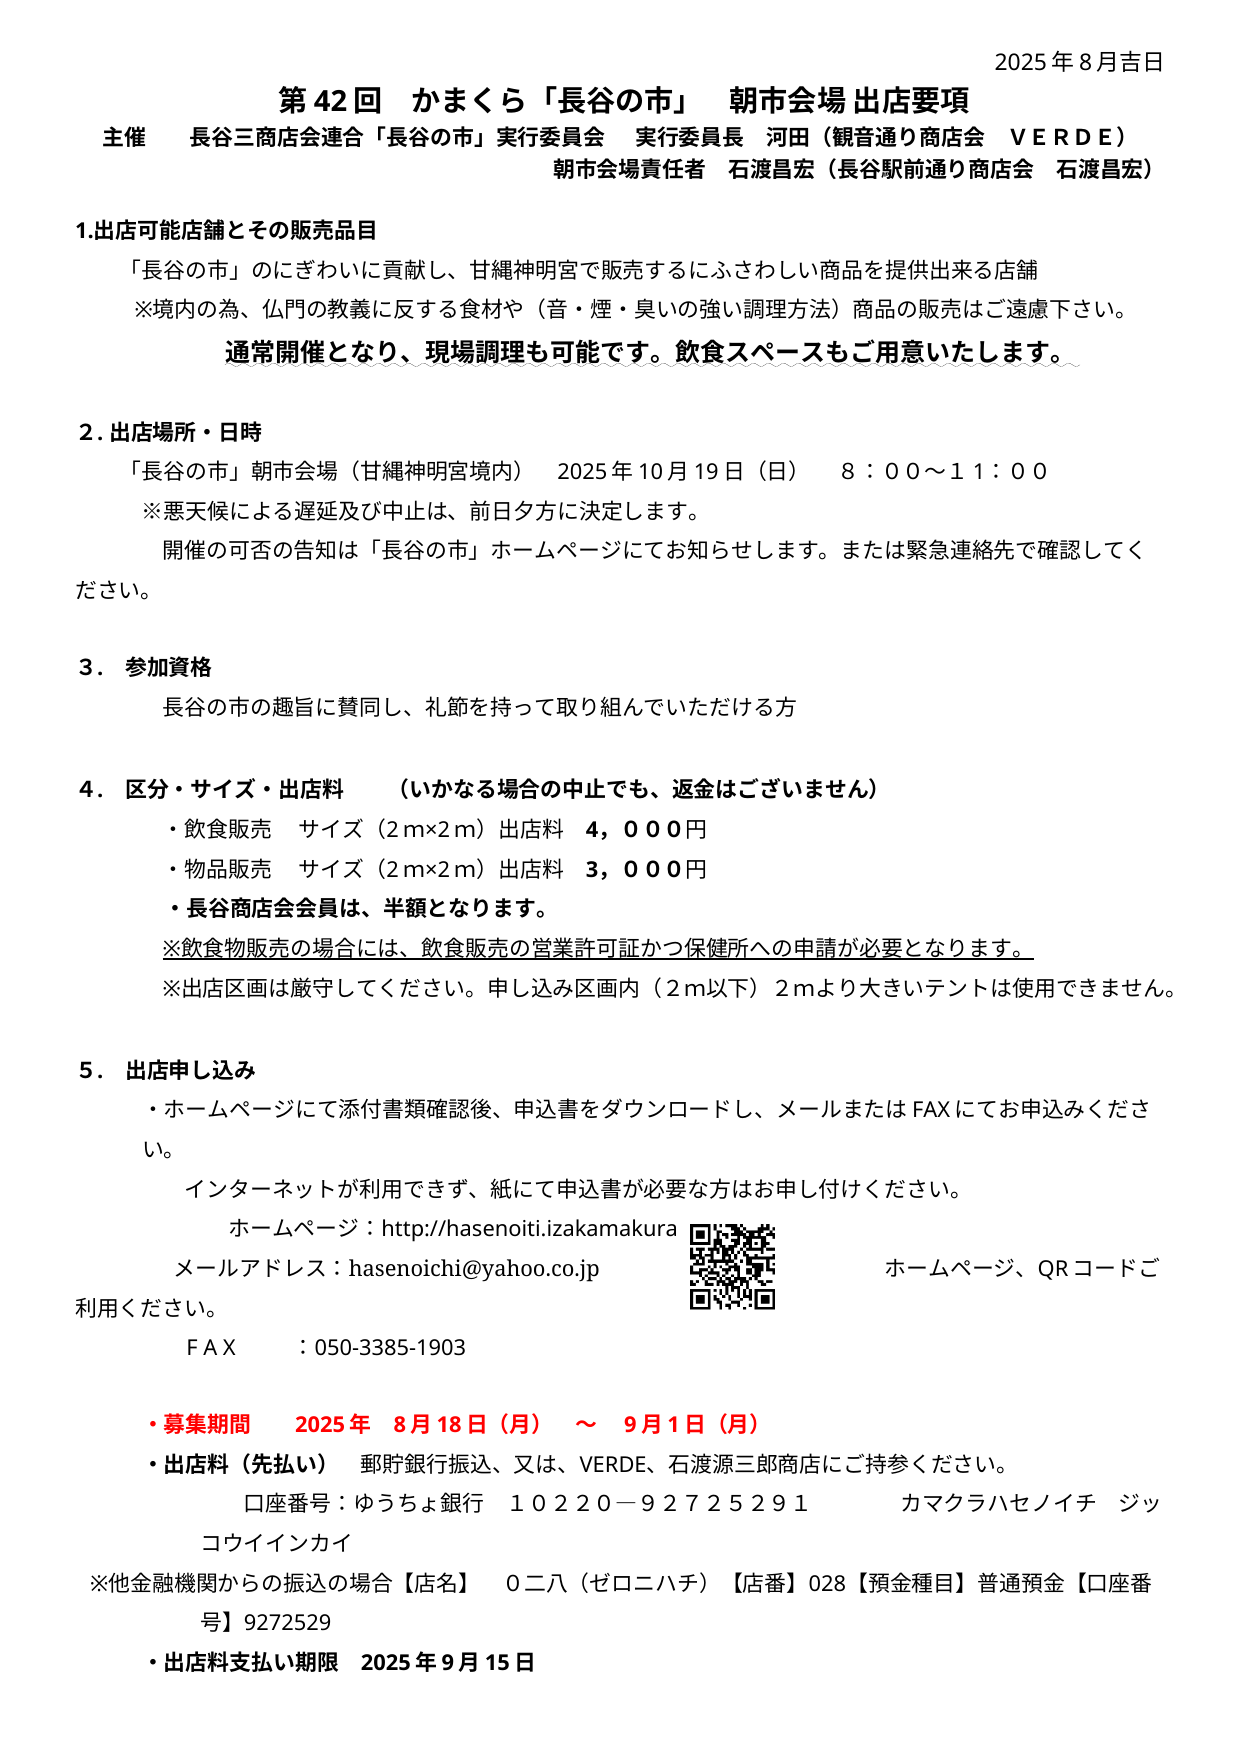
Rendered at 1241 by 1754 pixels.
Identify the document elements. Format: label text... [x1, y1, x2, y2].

text 開催の可否の告知は「長谷の市」ホームページにてお知らせします。または緊急連絡先で確認してください。 [75, 533, 1165, 605]
text インターネットが利用できず、紙にて申込書が必要な方はお申し付けください。 [75, 1172, 1165, 1203]
text ・飲食販売 サイズ（2ｍ×2ｍ）出店料 4，０００円 [75, 812, 1165, 844]
text ※出店区画は厳守してください。申し込み区画内（２ｍ以下）２ｍより大きいテントは使用できません。 [75, 971, 1165, 1002]
text 第42回 かまくら「長谷の市」 朝市会場 出店要項 [75, 78, 1165, 120]
text ４. 区分・サイズ・出店料 （いかなる場合の中止でも、返金はございません） [75, 772, 1165, 804]
text 通常開催となり、現場調理も可能です。飲食スペースもご用意いたします。 [134, 332, 1165, 368]
text ・募集期間 2025年 8月18日（月） ～ 9月1日（月） [75, 1407, 1165, 1439]
text ・長谷商店会会員は、半額となります。 [75, 891, 1165, 923]
text ５. 出店申し込み ・ホームページにて添付書類確認後、申込書をダウンロードし、メールまたはFAXにてお申込みください。 [75, 1053, 1165, 1164]
text ※飲食物販売の場合には、飲食販売の営業許可証かつ保健所への申請が必要となります。 [75, 931, 1165, 963]
text ※境内の為、仏門の教義に反する食材や（音・煙・臭いの強い調理方法）商品の販売はご遠慮下さい。 [134, 292, 1165, 324]
text 主催 長谷三商店会連合「長谷の市」実行委員会 実行委員長 河田（観音通り商店会 ＶＥＲＤＥ） [75, 120, 1165, 152]
picture [678, 1217, 779, 1318]
text ・出店料（先払い） 郵貯銀行振込、又は、VERDE、石渡源三郎商店にご持参ください。 [75, 1447, 1165, 1478]
text F A X ：050-3385-1903 [175, 1330, 1165, 1362]
text ２. 出店場所・日時 「長谷の市」朝市会場（甘縄神明宮境内） 2025年10月19日（日） ８：００～１1：００ ※悪天候による遅延及び中止は、前日夕方に決定します。 [75, 414, 1165, 526]
text メールアドレス：hasenoichi@yahoo.co.jp ホームページ、QRコードご利用ください。 [75, 1251, 1165, 1322]
text ※他金融機関からの振込の場合【店名】 ０二八（ゼロニハチ）【店番】028【預金種目】普通預金【口座番号】9272529 [90, 1566, 1165, 1637]
text ・出店料支払い期限 2025年9月15日 [75, 1645, 1165, 1677]
text 口座番号：ゆうちょ銀行 １０２２０―９２７２５２９１ カマクラハセノイチ ジッコウイインカイ [200, 1486, 1165, 1558]
text ・物品販売 サイズ（2ｍ×2ｍ）出店料 3，０００円 [75, 852, 1165, 883]
text ３. 参加資格 長谷の市の趣旨に賛同し、礼節を持って取り組んでいただける方 [75, 650, 1165, 764]
text 1.出店可能店舗とその販売品目 「長谷の市」のにぎわいに貢献し、甘縄神明宮で販売するにふさわしい商品を提供出来る店舗 [75, 213, 1165, 284]
text ホームページ：http://hasenoiti.izakamakura.com [75, 1211, 1165, 1243]
text 朝市会場責任者 石渡昌宏（長谷駅前通り商店会 石渡昌宏） [100, 152, 1165, 183]
